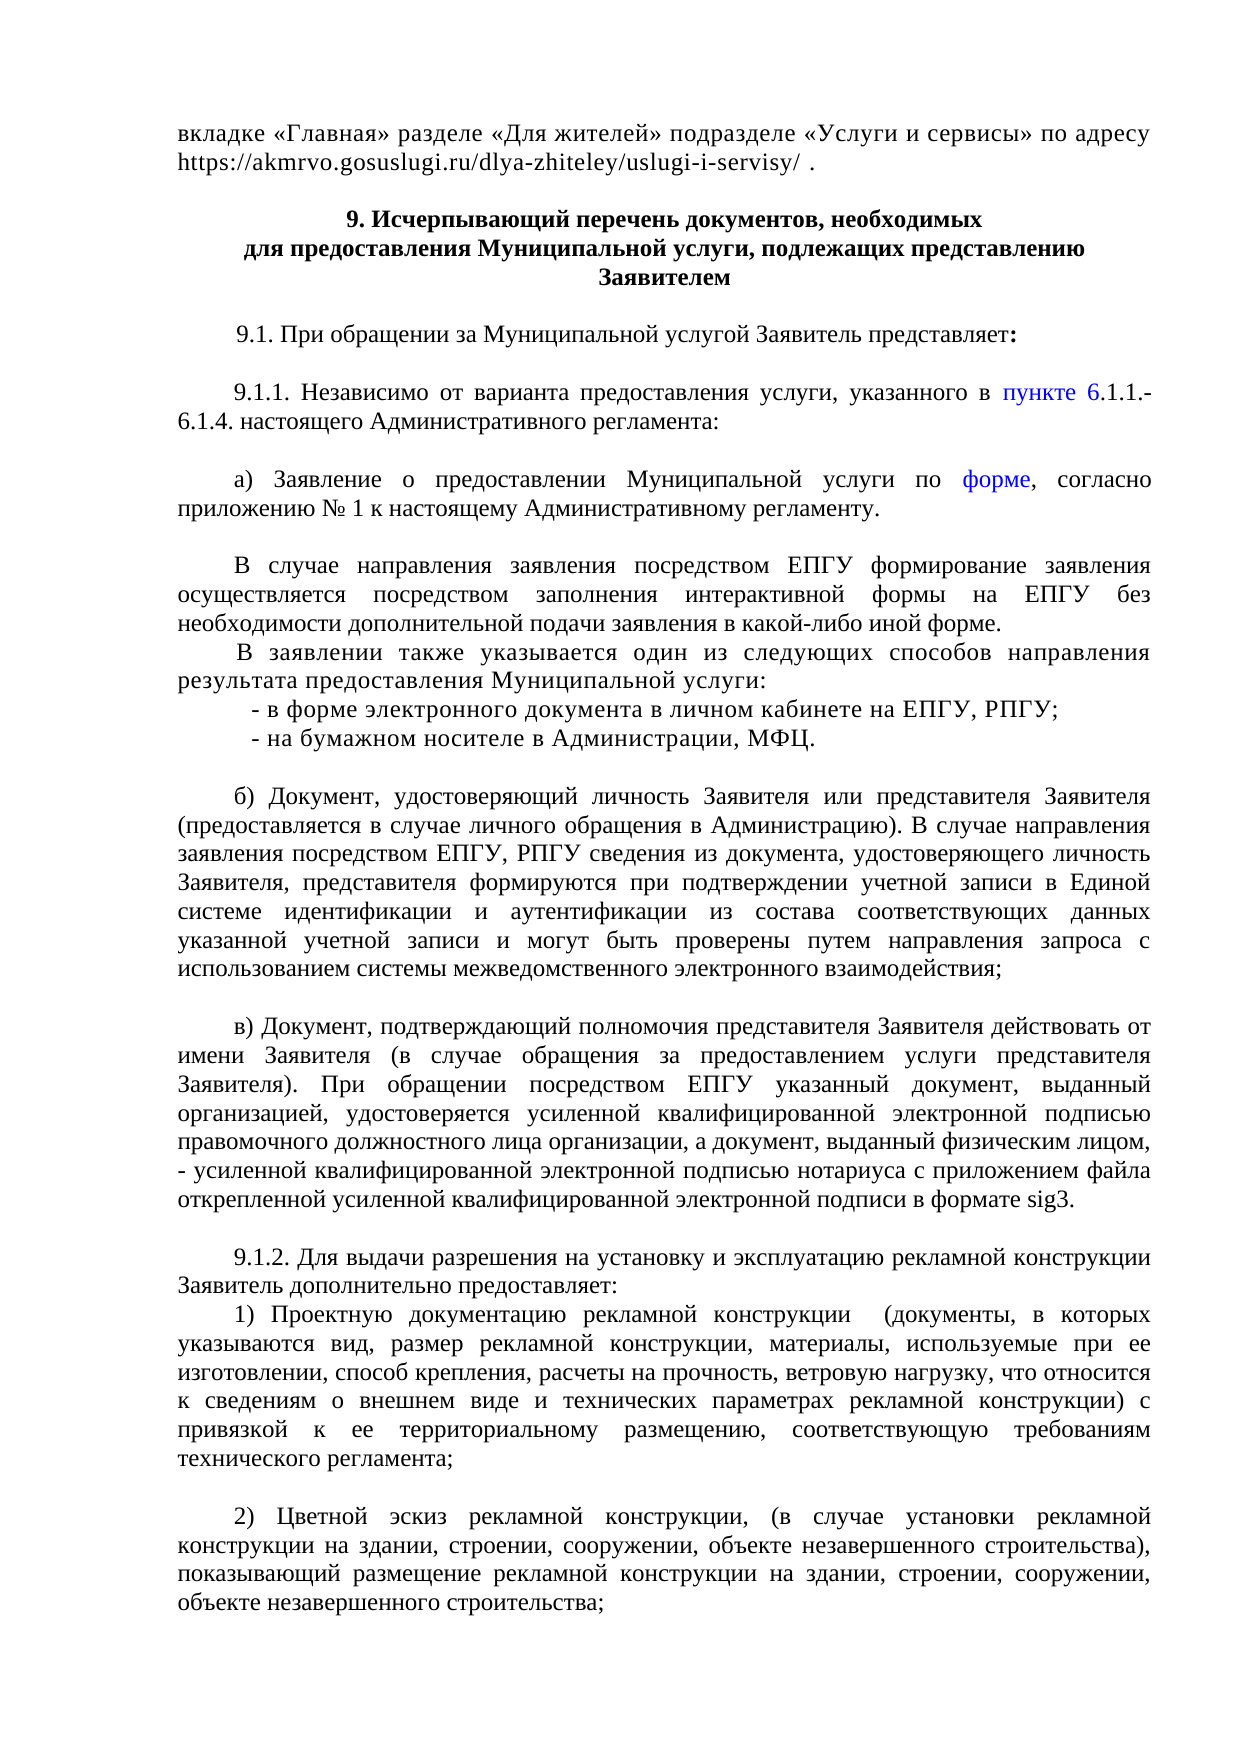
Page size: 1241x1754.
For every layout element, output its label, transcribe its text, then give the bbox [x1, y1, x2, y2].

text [177, 118, 1152, 176]
text 2) Цветной эскиз рекламной конструкции, (в случае установки рекламной конструкции на здании, строении, сооружении, объекте незавершенного строительства), показывающий размещение рекламной конструкции на здании, строении, сооружении, объекте незавершенного строительства; [177, 1501, 1152, 1616]
text В случае направления заявления посредством ЕПГУ формирование заявления осуществляется посредством заполнения интерактивной формы на ЕПГУ без необходимости дополнительной подачи заявления в какой-либо иной форме. [177, 551, 1152, 637]
text 9.1. При обращении за Муниципальной услугой Заявитель представляет: [177, 319, 1152, 348]
text - на бумажном носителе в Администрации, МФЦ. [177, 723, 1152, 752]
text 9.1.1. Независимо от варианта предоставления услуги, указанного в пункте 6.1.1.- 6.1.4. настоящего Административного регламента: [177, 377, 1152, 435]
text 9.1.2. Для выдачи разрешения на установку и эксплуатацию рекламной конструкции Заявитель дополнительно предоставляет: [177, 1242, 1152, 1299]
text 9. Исчерпывающий перечень документов, необходимых [177, 204, 1152, 233]
text 1) Проектную документацию рекламной конструкции (документы, в которых указываются вид, размер рекламной конструкции, материалы, используемые при ее изготовлении, способ крепления, расчеты на прочность, ветровую нагрузку, что относится к сведениям о внешнем виде и технических параметрах рекламной конструкции) с привязкой к ее территориальному размещению, соответствующую требованиям технического регламента; [177, 1299, 1152, 1472]
text б) Документ, удостоверяющий личность Заявителя или представителя Заявителя (предоставляется в случае личного обращения в Администрацию). В случае направления заявления посредством ЕПГУ, РПГУ сведения из документа, удостоверяющего личность Заявителя, представителя формируются при подтверждении учетной записи в Единой системе идентификации и аутентификации из состава соответствующих данных указанной учетной записи и могут быть проверены путем направления запроса с использованием системы межведомственного электронного взаимодействия; [177, 781, 1152, 982]
text в) Документ, подтверждающий полномочия представителя Заявителя действовать от имени Заявителя (в случае обращения за предоставлением услуги представителя Заявителя). При обращении посредством ЕПГУ указанный документ, выданный организацией, удостоверяется усиленной квалифицированной электронной подписью правомочного должностного лица организации, а документ, выданный физическим лицом, - усиленной квалифицированной электронной подписью нотариуса с приложением файла открепленной усиленной квалифицированной электронной подписи в формате sig3. [177, 1011, 1152, 1213]
text а) Заявление о предоставлении Муниципальной услуги по форме, согласно приложению № 1 к настоящему Административному регламенту. [177, 464, 1152, 521]
text - в форме электронного документа в личном кабинете на ЕПГУ, РПГУ; [177, 694, 1152, 723]
text для предоставления Муниципальной услуги, подлежащих представлению Заявителем [177, 233, 1152, 291]
text В заявлении также указывается один из следующих способов направления результата предоставления Муниципальной услуги: [177, 637, 1152, 694]
